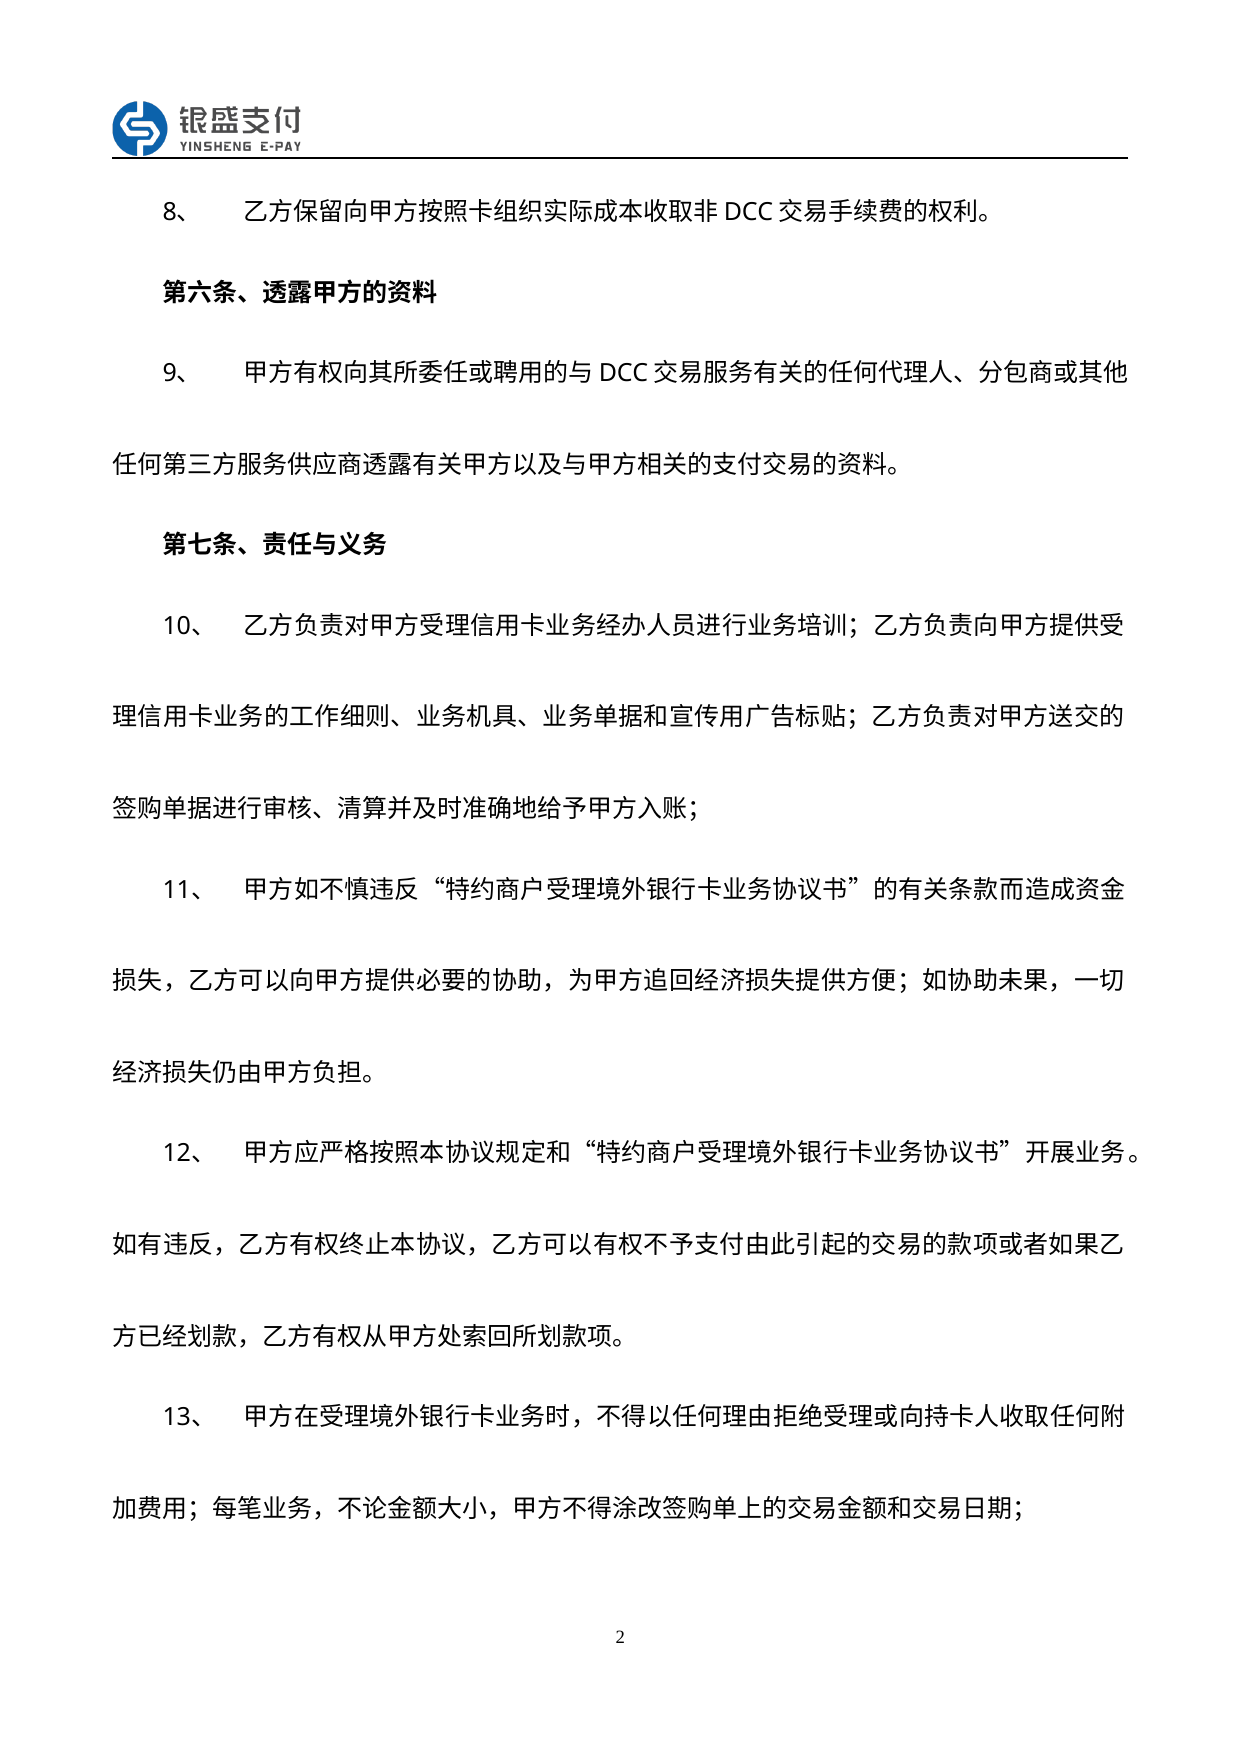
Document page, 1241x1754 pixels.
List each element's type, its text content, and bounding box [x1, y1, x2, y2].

list 甲方如不慎违反“特约商户受理境外银行卡业务协议书”的有关条款而造成资金损失，乙方可以向甲方提供必要的协助，为甲方追回经济损失提供方便；如协助未果，一切经济损失仍由甲方负担。 [112, 853, 1128, 1104]
list 乙方保留向甲方按照卡组织实际成本收取非DCC交易手续费的权利。 [112, 176, 1128, 243]
picture [112, 101, 301, 156]
list 甲方在受理境外银行卡业务时，不得以任何理由拒绝受理或向持卡人收取任何附加费用；每笔业务，不论金额大小，甲方不得涂改签购单上的交易金额和交易日期； [112, 1381, 1128, 1541]
list 甲方有权向其所委任或聘用的与DCC交易服务有关的任何代理人、分包商或其他任何第三方服务供应商透露有关甲方以及与甲方相关的支付交易的资料。 [112, 337, 1128, 496]
text 第六条、透露甲方的资料 [112, 256, 1128, 324]
list 甲方应严格按照本协议规定和“特约商户受理境外银行卡业务协议书”开展业务。如有违反，乙方有权终止本协议，乙方可以有权不予支付由此引起的交易的款项或者如果乙方已经划款，乙方有权从甲方处索回所划款项。 [112, 1117, 1128, 1368]
list 乙方负责对甲方受理信用卡业务经办人员进行业务培训；乙方负责向甲方提供受理信用卡业务的工作细则、业务机具、业务单据和宣传用广告标贴；乙方负责对甲方送交的签购单据进行审核、清算并及时准确地给予甲方入账； [112, 589, 1128, 841]
text 第七条、责任与义务 [112, 509, 1128, 577]
